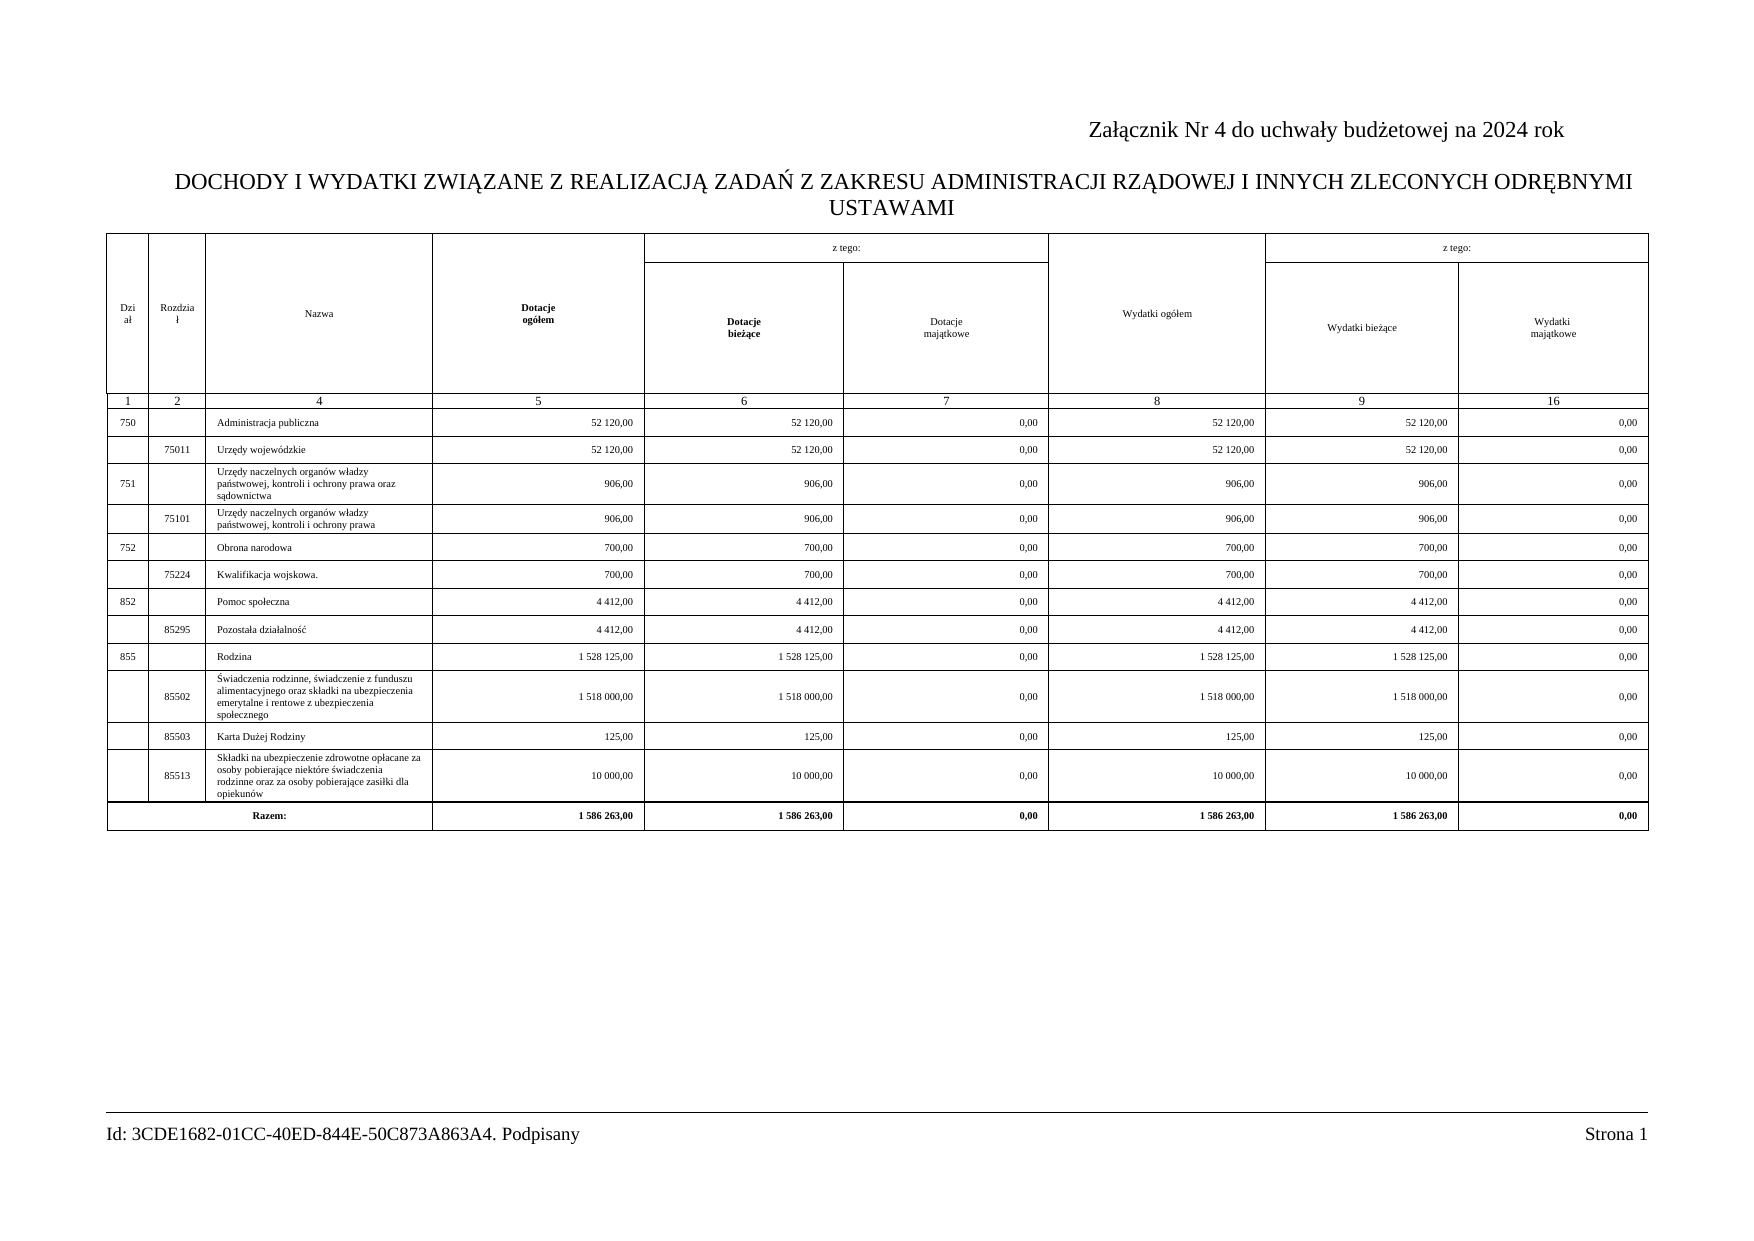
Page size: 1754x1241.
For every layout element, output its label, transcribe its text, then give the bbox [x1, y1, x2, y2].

table_cell 7 [844, 394, 1048, 408]
table_cell 906,00 [645, 505, 843, 533]
table_cell Urzędy naczelnych organów władzy państwowej, kontroli i ochrony prawa [206, 505, 432, 533]
table_cell 1 [108, 394, 148, 408]
table_cell 85513 [149, 750, 205, 801]
table_cell Pozostała działalność [206, 616, 432, 643]
table_cell 4 412,00 [1266, 616, 1458, 643]
table_cell [149, 534, 205, 560]
table_cell 10 000,00 [645, 750, 843, 801]
table_cell 52 120,00 [433, 437, 644, 463]
table_cell 75101 [149, 505, 205, 533]
table_cell 52 120,00 [1049, 409, 1265, 436]
table_cell 0,00 [1459, 671, 1648, 722]
table_cell 4 412,00 [1266, 589, 1458, 615]
table_cell 85295 [149, 616, 205, 643]
table_cell 85503 [149, 723, 205, 749]
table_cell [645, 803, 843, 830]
table_cell 700,00 [433, 534, 644, 560]
table_header Dział [107, 234, 148, 393]
table_cell 852 [108, 589, 148, 615]
table_cell 4 412,00 [433, 589, 644, 615]
table_cell 0,00 [844, 534, 1048, 560]
table_cell 1 518 000,00 [1049, 671, 1265, 722]
table_cell Kwalifikacja wojskowa. [206, 561, 432, 588]
table_cell 751 [108, 464, 148, 504]
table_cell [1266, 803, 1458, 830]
table_cell 52 120,00 [1266, 437, 1458, 463]
table_cell 0,00 [844, 644, 1048, 670]
table_cell [108, 671, 148, 722]
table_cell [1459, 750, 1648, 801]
table_cell 700,00 [433, 561, 644, 588]
table_cell 0,00 [844, 616, 1048, 643]
table_header Wydatki ogółem [1049, 234, 1265, 393]
table_cell 0,00 [844, 750, 1048, 801]
table_cell Rodzina [206, 644, 432, 670]
table_cell 0,00 [844, 505, 1048, 533]
table_cell 4 412,00 [645, 589, 843, 615]
table_cell [108, 616, 148, 643]
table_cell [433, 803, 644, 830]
table_cell Administracja publiczna [206, 409, 432, 436]
table_cell [108, 723, 148, 749]
table_cell 752 [108, 534, 148, 560]
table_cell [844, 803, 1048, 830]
table_cell 125,00 [1266, 723, 1458, 749]
table_cell 0,00 [1459, 644, 1648, 670]
table_cell Karta Dużej Rodziny [206, 723, 432, 749]
table_cell [149, 409, 205, 436]
table_cell [149, 644, 205, 670]
table_cell 85502 [149, 671, 205, 722]
table_cell 52 120,00 [433, 409, 644, 436]
text DOCHODY I WYDATKI ZWIĄZANE Z REALIZACJĄ ZADAŃ Z ZAKRESU ADMINISTRACJI RZĄDOWEJ I INNYCH ZLECONYCH ODRĘBNYMI USTAWAMI [136, 168, 1648, 221]
table_cell Urzędy wojewódzkie [206, 437, 432, 463]
table_cell 0,00 [1459, 437, 1648, 463]
table_cell Pomoc społeczna [206, 589, 432, 615]
table_cell Wydatki bieżące [1266, 263, 1458, 393]
table_cell 700,00 [645, 561, 843, 588]
table_cell 906,00 [433, 464, 644, 504]
table_cell 0,00 [1459, 534, 1648, 560]
table_cell 52 120,00 [645, 437, 843, 463]
table_cell 75224 [149, 561, 205, 588]
table_cell [149, 589, 205, 615]
table_cell 0,00 [1459, 616, 1648, 643]
table_cell 0,00 [1459, 589, 1648, 615]
table_header z tego: [1266, 234, 1648, 262]
table_cell 906,00 [1049, 464, 1265, 504]
table_cell Świadczenia rodzinne, świadczenie z funduszu alimentacyjnego oraz składki na ubezpieczenia emerytalne i rentowe z ubezpieczenia społecznego [206, 671, 432, 722]
table_cell 4 412,00 [1049, 616, 1265, 643]
table_cell 0,00 [1459, 561, 1648, 588]
table_header Dotacje ogółem [433, 234, 644, 393]
table_cell 0,00 [1459, 505, 1648, 533]
table_cell 0,00 [1459, 464, 1648, 504]
table_cell 1 528 125,00 [433, 644, 644, 670]
table_cell 700,00 [1266, 561, 1458, 588]
table_cell 700,00 [1049, 561, 1265, 588]
table_cell 700,00 [1049, 534, 1265, 560]
table_cell Wydatki majątkowe [1459, 263, 1648, 393]
table_cell 906,00 [645, 464, 843, 504]
table_cell [108, 437, 148, 463]
table_cell 6 [645, 394, 843, 408]
table_header Rozdział [149, 234, 205, 393]
table_cell 0,00 [844, 409, 1048, 436]
table_cell Składki na ubezpieczenie zdrowotne opłacane za osoby pobierające niektóre świadczenia rodzinne oraz za osoby pobierające zasiłki dla opiekunów [206, 750, 432, 801]
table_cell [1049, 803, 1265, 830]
table_cell Urzędy naczelnych organów władzy państwowej, kontroli i ochrony prawa oraz sądownictwa [206, 464, 432, 504]
table_cell 0,00 [844, 464, 1048, 504]
table_cell 1 528 125,00 [1266, 644, 1458, 670]
table_cell 52 120,00 [1049, 437, 1265, 463]
table_header Nazwa [206, 234, 432, 393]
table_cell 700,00 [1266, 534, 1458, 560]
table_cell 1 518 000,00 [645, 671, 843, 722]
table_cell 125,00 [645, 723, 843, 749]
table_cell 52 120,00 [1266, 409, 1458, 436]
table_cell 10 000,00 [433, 750, 644, 801]
table_cell 0,00 [844, 561, 1048, 588]
table_cell 5 [433, 394, 644, 408]
table_cell 0,00 [844, 437, 1048, 463]
table_cell [149, 464, 205, 504]
table_cell 16 [1459, 394, 1648, 408]
table_cell 2 [149, 394, 205, 408]
table_cell Obrona narodowa [206, 534, 432, 560]
table_cell 700,00 [645, 534, 843, 560]
table_cell 1 528 125,00 [645, 644, 843, 670]
table_cell 750 [108, 409, 148, 436]
table_cell Dotacje bieżące [645, 263, 843, 393]
table_cell [108, 561, 148, 588]
table_cell 1 528 125,00 [1049, 644, 1265, 670]
table_cell 52 120,00 [645, 409, 843, 436]
table_cell 906,00 [1266, 464, 1458, 504]
table_cell Dotacje majątkowe [844, 263, 1048, 393]
table_cell 0,00 [844, 723, 1048, 749]
table_cell 906,00 [1266, 505, 1458, 533]
table_cell 9 [1266, 394, 1458, 408]
table_cell 0,00 [844, 671, 1048, 722]
table_cell 125,00 [1049, 723, 1265, 749]
table_cell 906,00 [433, 505, 644, 533]
text Załącznik Nr 4 do uchwały budżetowej na 2024 rok [1088, 116, 1648, 142]
table_cell [108, 750, 148, 801]
table_cell 4 [206, 394, 432, 408]
table_cell 0,00 [844, 589, 1048, 615]
table_cell 1 518 000,00 [433, 671, 644, 722]
table_cell 4 412,00 [1049, 589, 1265, 615]
table_cell 0,00 [1459, 409, 1648, 436]
table_cell 4 412,00 [433, 616, 644, 643]
table_header z tego: [645, 234, 1048, 262]
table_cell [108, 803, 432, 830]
table_cell 125,00 [433, 723, 644, 749]
table_cell 75011 [149, 437, 205, 463]
table_cell 855 [108, 644, 148, 670]
table_cell 906,00 [1049, 505, 1265, 533]
table_cell [108, 505, 148, 533]
table_cell 8 [1049, 394, 1265, 408]
table_cell 4 412,00 [645, 616, 843, 643]
table_cell 0,00 [1459, 723, 1648, 749]
table_cell 10 000,00 [1266, 750, 1458, 801]
table_cell 10 000,00 [1049, 750, 1265, 801]
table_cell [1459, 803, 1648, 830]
table_cell 1 518 000,00 [1266, 671, 1458, 722]
